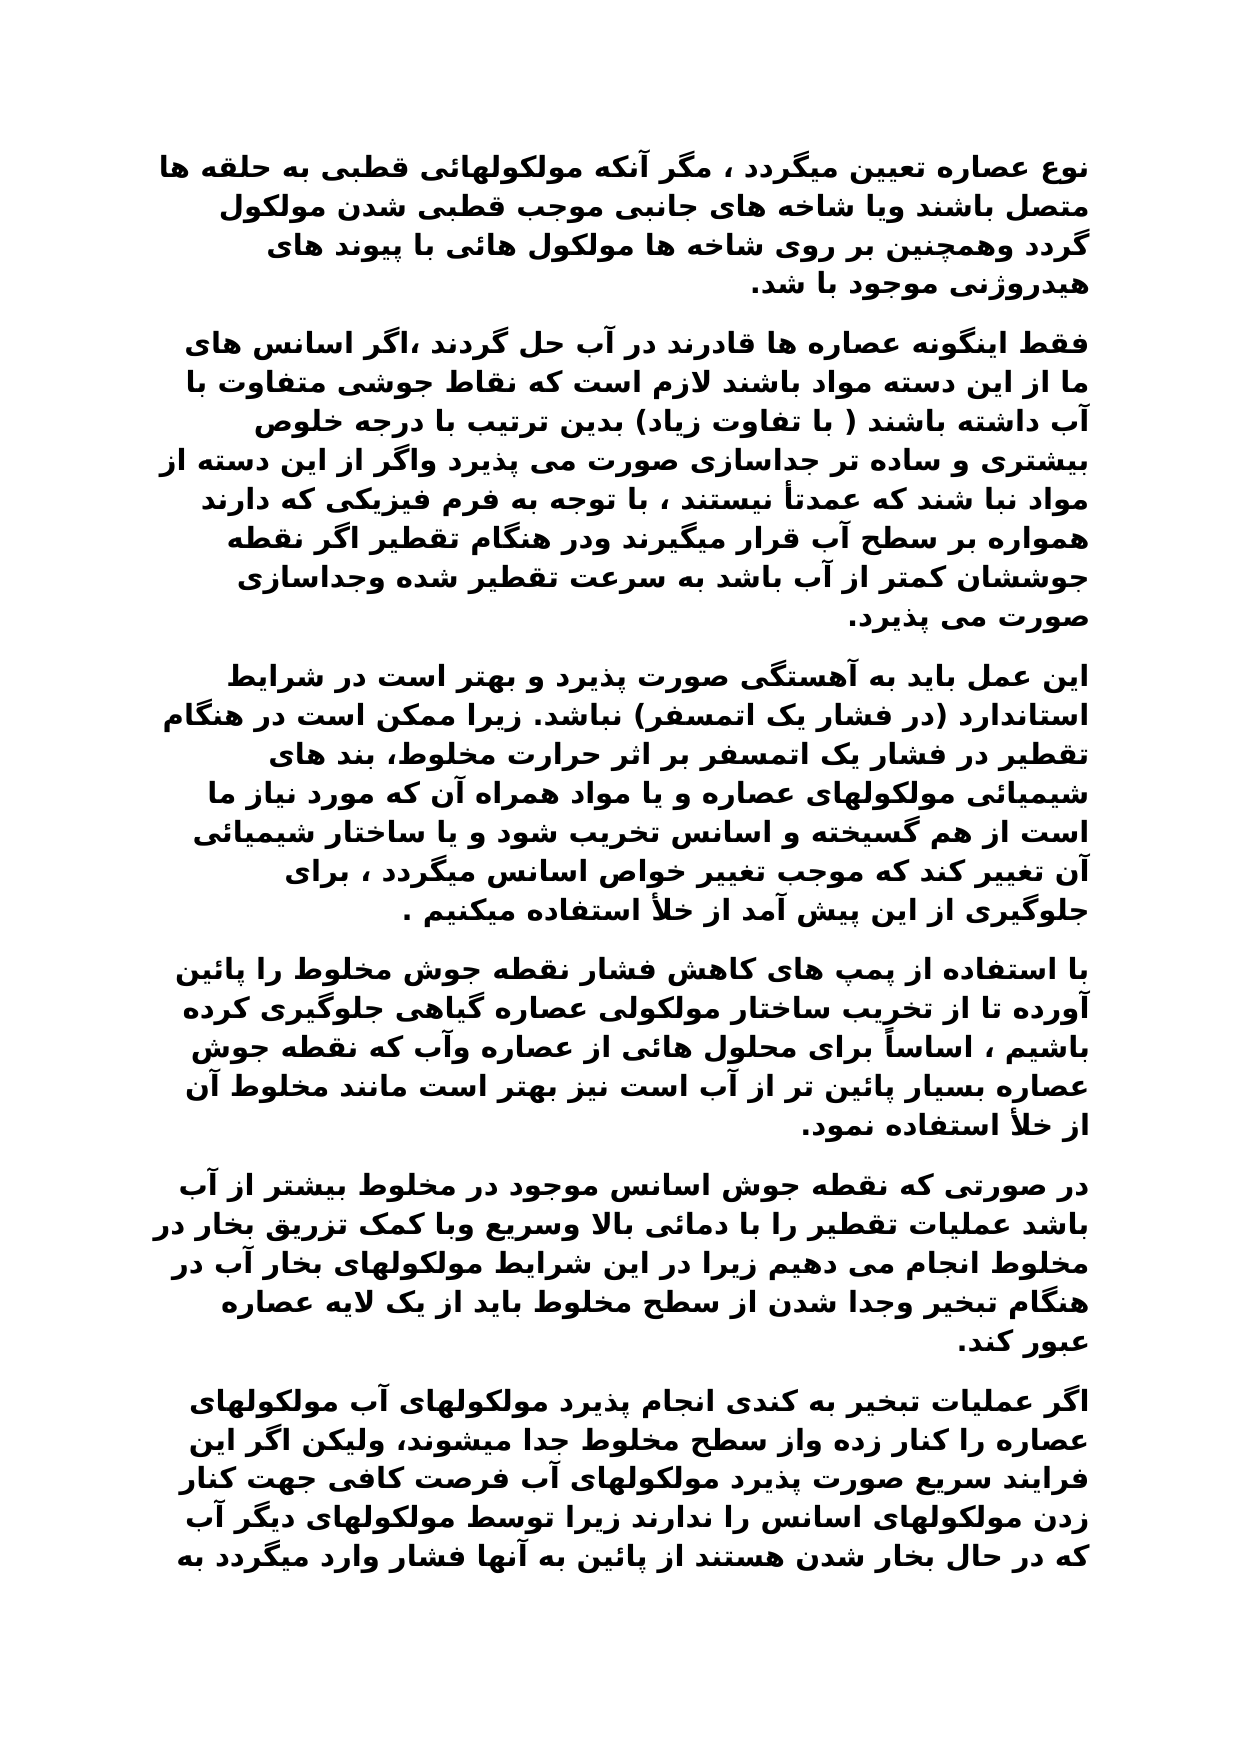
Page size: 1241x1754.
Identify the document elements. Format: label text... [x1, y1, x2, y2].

text در صورتی که نقطه جوش اسانس موجود در مخلوط بیشتر از آب باشد عملیات تقطیر را با دمائی بالا وسریع وبا کمک تزریق بخار در مخلوط انجام می دهیم زیرا در این شرایط مولکولهای بخار آب در هنگام تبخیر وجدا شدن از سطح مخلوط باید از یک لایه عصاره عبور کند. [150, 1168, 1090, 1358]
text با استفاده از پمپ های کاهش فشار نقطه جوش مخلوط را پائین آورده تا از تخریب ساختار مولکولی عصاره گیاهی جلوگیری کرده باشیم ، اساساً برای محلول هائی از عصاره وآب که نقطه جوش عصاره بسیار پائین تر از آب است نیز بهتر است مانند مخلوط آن از خلأ استفاده نمود. [150, 953, 1090, 1142]
text این عمل باید به آهستگی صورت پذیرد و بهتر است در شرایط استاندارد (در فشار یک اتمسفر) نباشد. زیرا ممکن است در هنگام تقطیر در فشار یک اتمسفر بر اثر حرارت مخلوط، بند های شیمیائی مولکولهای عصاره و یا مواد همراه آن که مورد نیاز ما است از هم گسیخته و اسانس تخریب شود و یا ساختار شیمیائی آن تغییر کند که موجب تغییر خواص اسانس میگردد ، برای جلوگیری از این پیش آمد از خلأ استفاده میکنیم . [150, 659, 1090, 927]
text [150, 150, 1090, 301]
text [150, 1384, 1090, 1574]
text فقط اینگونه عصاره ها قادرند در آب حل گردند ،اگر اسانس های ما از این دسته مواد باشند لازم است که نقاط جوشی متفاوت با آب داشته باشند ( با تفاوت زیاد) بدین ترتیب با درجه خلوص بیشتری و ساده تر جداسازی صورت می پذیرد واگر از این دسته از مواد نبا شند که عمدتأ نیستند ، با توجه به فرم فیزیکی که دارند همواره بر سطح آب قرار میگیرند ودر هنگام تقطیر اگر نقطه جوششان کمتر از آب باشد به سرعت تقطیر شده وجداسازی صورت می پذیرد. [150, 327, 1090, 633]
